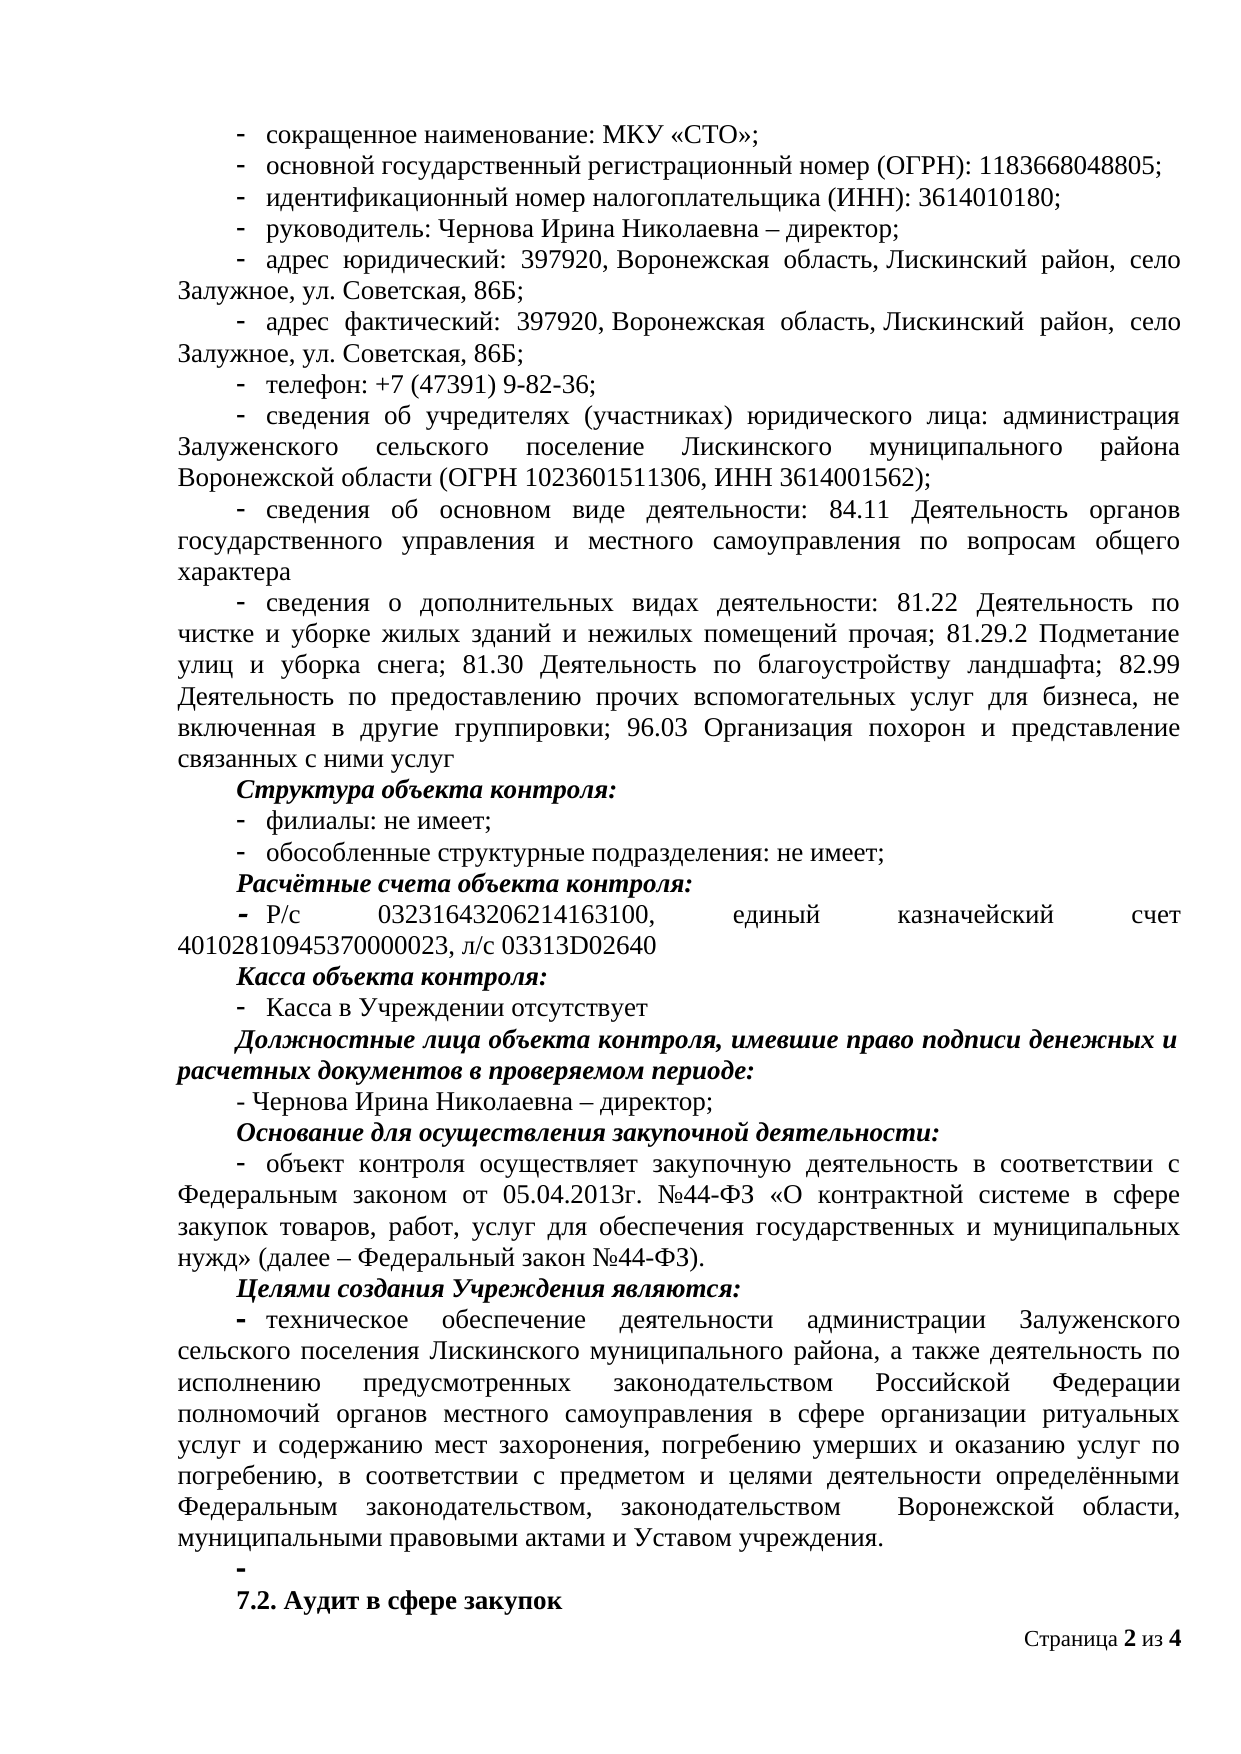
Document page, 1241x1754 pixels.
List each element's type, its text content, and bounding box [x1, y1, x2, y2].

list сведения о дополнительных видах деятельности: 81.22 Деятельность по чистке и уборке жилых зданий и нежилых помещений прочая; 81.29.2 Подметание улиц и уборка снега; 81.30 Деятельность по благоустройству ландшафта; 82.99 Деятельность по предоставлению прочих вспомогательных услуг для бизнеса, не включенная в другие группировки; 96.03 Организация похорон и представление связанных с ними услуг [177, 586, 1181, 773]
list руководитель: Чернова Ирина Николаевна – директор; [177, 212, 1181, 243]
text Основание для осуществления закупочной деятельности: [177, 1116, 1181, 1147]
text Структура объекта контроля: [177, 773, 1181, 804]
list телефон: +7 (47391) 9-82-36; [177, 368, 1181, 399]
text Расчётные счета объекта контроля: [177, 867, 1181, 898]
list адрес фактический: 397920, Воронежская область, Лискинский район, село Залужное, ул. Советская, 86Б; [177, 306, 1181, 368]
list объект контроля осуществляет закупочную деятельность в соответствии с Федеральным законом от 05.04.2013г. №44-ФЗ «О контрактной системе в сфере закупок товаров, работ, услуг для обеспечения государственных и муниципальных нужд» (далее – Федеральный закон №44-ФЗ). [177, 1147, 1181, 1272]
list сведения об учредителях (участниках) юридического лица: администрация Залуженского сельского поселение Лискинского муниципального района Воронежской области (ОГРН 1023601511306, ИНН 3614001562); [177, 399, 1181, 493]
text - Чернова Ирина Николаевна – директор; [177, 1085, 1181, 1116]
text Должностные лица объекта контроля, имевшие право подписи денежных и расчетных документов в проверяемом периоде: [177, 1023, 1181, 1085]
list основной государственный регистрационный номер (ОГРН): 1183668048805; [177, 149, 1181, 181]
list филиалы: не имеет; [177, 804, 1181, 836]
text Целями создания Учреждения являются: [177, 1272, 1181, 1303]
list обособленные структурные подразделения: не имеет; [177, 836, 1181, 867]
list сокращенное наименование: МКУ «СТО»; [177, 118, 1181, 149]
list техническое обеспечение деятельности администрации Залуженского сельского поселения Лискинского муниципального района, а также деятельность по исполнению предусмотренных законодательством Российской Федерации полномочий органов местного самоуправления в сфере организации ритуальных услуг и содержанию мест захоронения, погребению умерших и оказанию услуг по погребению, в соответствии с предметом и целями деятельности определёнными Федеральным законодательством, законодательством Воронежской области, муниципальными правовыми актами и Уставом учреждения. [177, 1303, 1181, 1552]
list идентификационный номер налогоплательщика (ИНН): 3614010180; [177, 181, 1181, 212]
text Касса объекта контроля: [236, 960, 1181, 992]
list Р/с 03231643206214163100, единый казначейский счет 40102810945370000023, л/с 03313D02640 [177, 898, 1181, 960]
list Касса в Учреждении отсутствует [177, 992, 1181, 1023]
list сведения об основном виде деятельности: 84.11 Деятельность органов государственного управления и местного самоуправления по вопросам общего характера [177, 493, 1181, 586]
list адрес юридический: 397920, Воронежская область, Лискинский район, село Залужное, ул. Советская, 86Б; [177, 243, 1181, 306]
text 7.2. Аудит в сфере закупок [177, 1584, 1181, 1615]
